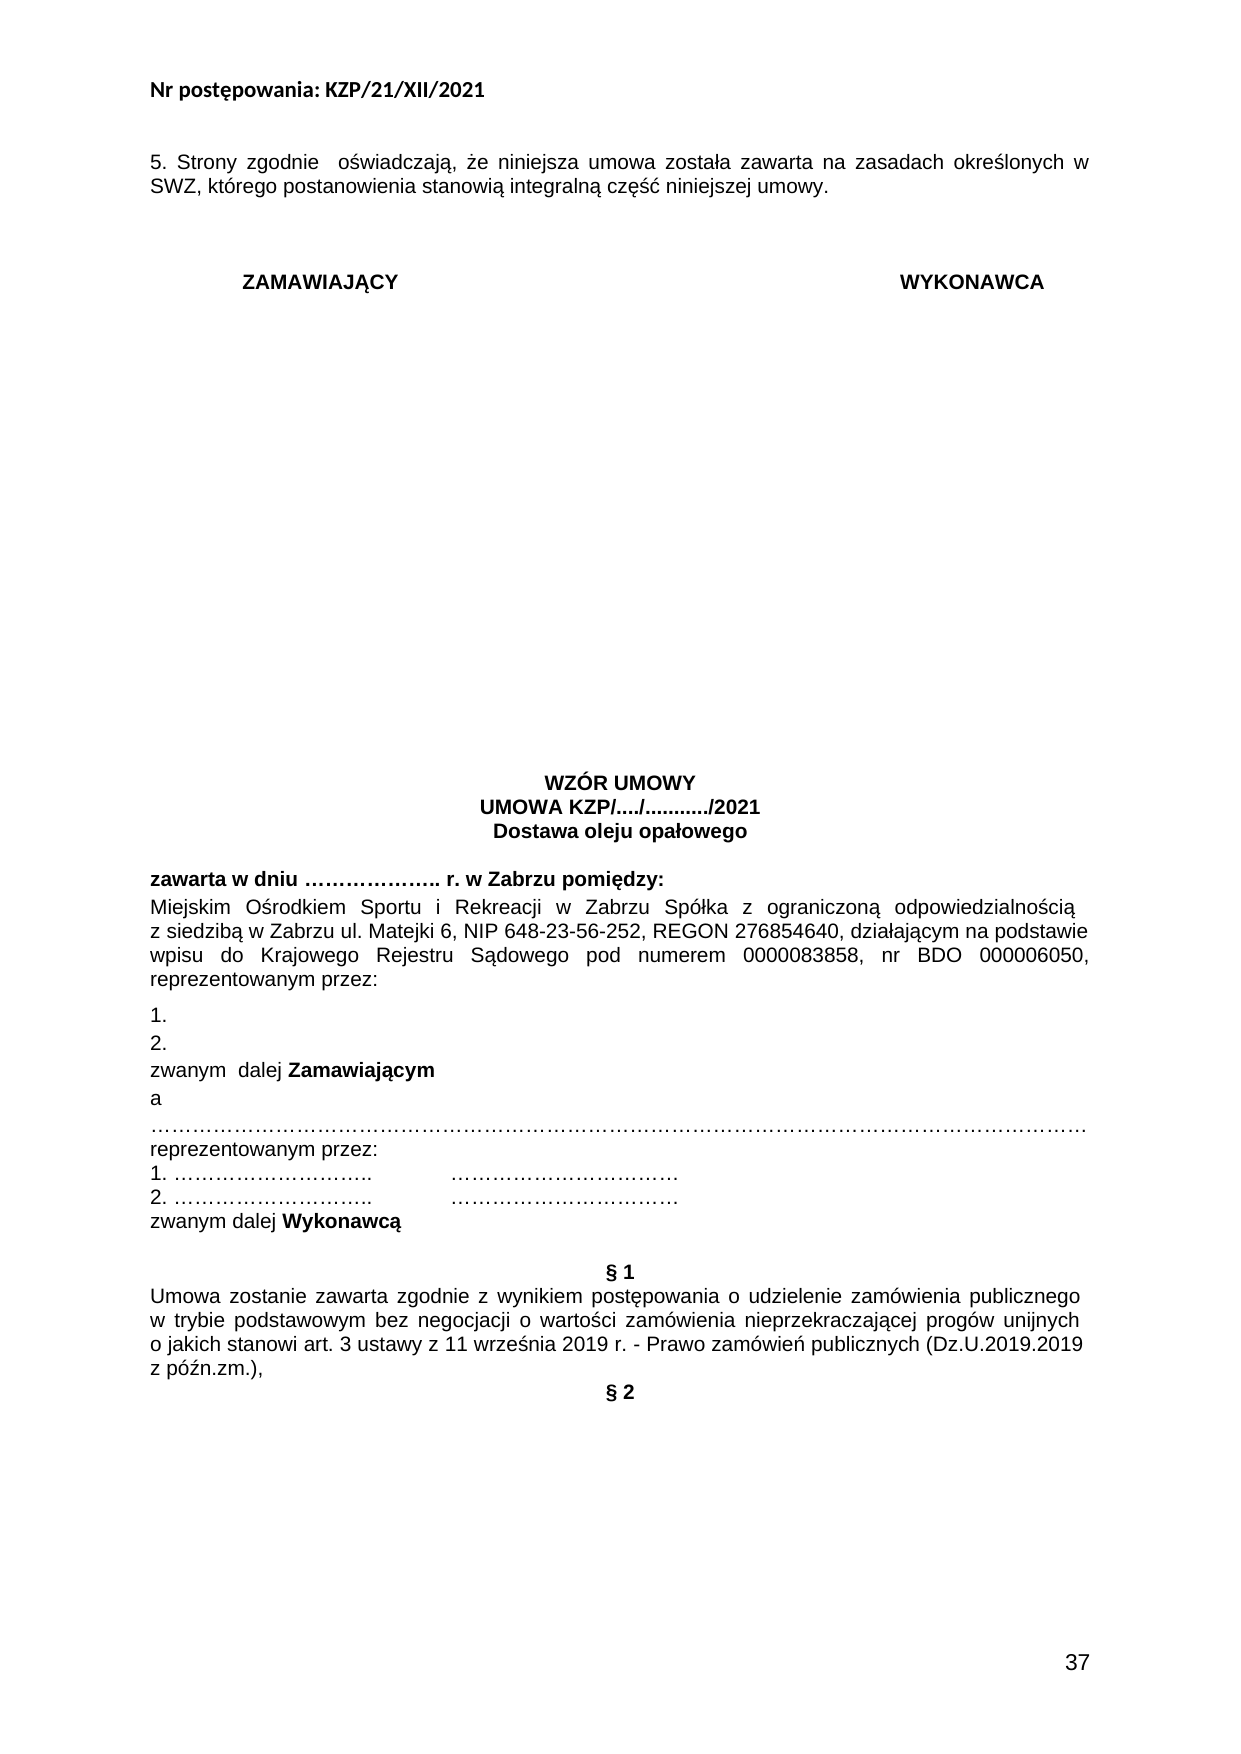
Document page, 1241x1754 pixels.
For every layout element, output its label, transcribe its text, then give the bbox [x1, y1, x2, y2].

text zwanym dalej Zamawiającym [150, 1058, 1090, 1082]
list ……………………………………………………………………………………………………………………… [150, 1113, 1090, 1137]
list § 2 [150, 1380, 1090, 1404]
list Umowa zostanie zawarta zgodnie z wynikiem postępowania o udzielenie zamówienia publicznego w trybie podstawowym bez negocjacji o wartości zamówienia nieprzekraczającej progów unijnych o jakich stanowi art. 3 ustawy z 11 września 2019 r. - Prawo zamówień publicznych (Dz.U.2019.2019 z późn.zm.), [150, 1284, 1090, 1380]
text zawarta w dniu ……………….. r. w Zabrzu pomiędzy: [150, 867, 1090, 891]
list § 1 [150, 1260, 1090, 1284]
text UMOWA KZP/..../.........../2021 [150, 795, 1090, 819]
list 1. ……………………….. …………………………… [150, 1161, 1090, 1185]
text Dostawa oleju opałowego [150, 819, 1090, 843]
list 2. ……………………….. …………………………… [150, 1185, 1090, 1209]
text WZÓR UMOWY [150, 771, 1090, 795]
list 5. Strony zgodnie oświadczają, że niniejsza umowa została zawarta na zasadach określonych w SWZ, którego postanowienia stanowią integralną część niniejszej umowy. [150, 150, 1090, 198]
text Miejskim Ośrodkiem Sportu i Rekreacji w Zabrzu Spółka z ograniczoną odpowiedzialnością z siedzibą w Zabrzu ul. Matejki 6, NIP 648-23-56-252, REGON 276854640, działającym na podstawie wpisu do Krajowego Rejestru Sądowego pod numerem 0000083858, nr BDO 000006050, reprezentowanym przez: [150, 894, 1090, 990]
list reprezentowanym przez: [150, 1137, 1090, 1161]
list ZAMAWIAJĄCY WYKONAWCA [150, 270, 1090, 294]
text 2. [150, 1030, 1090, 1054]
text a [150, 1085, 1090, 1109]
list zwanym dalej Wykonawcą [150, 1209, 1090, 1233]
text 1. [150, 1003, 1090, 1027]
